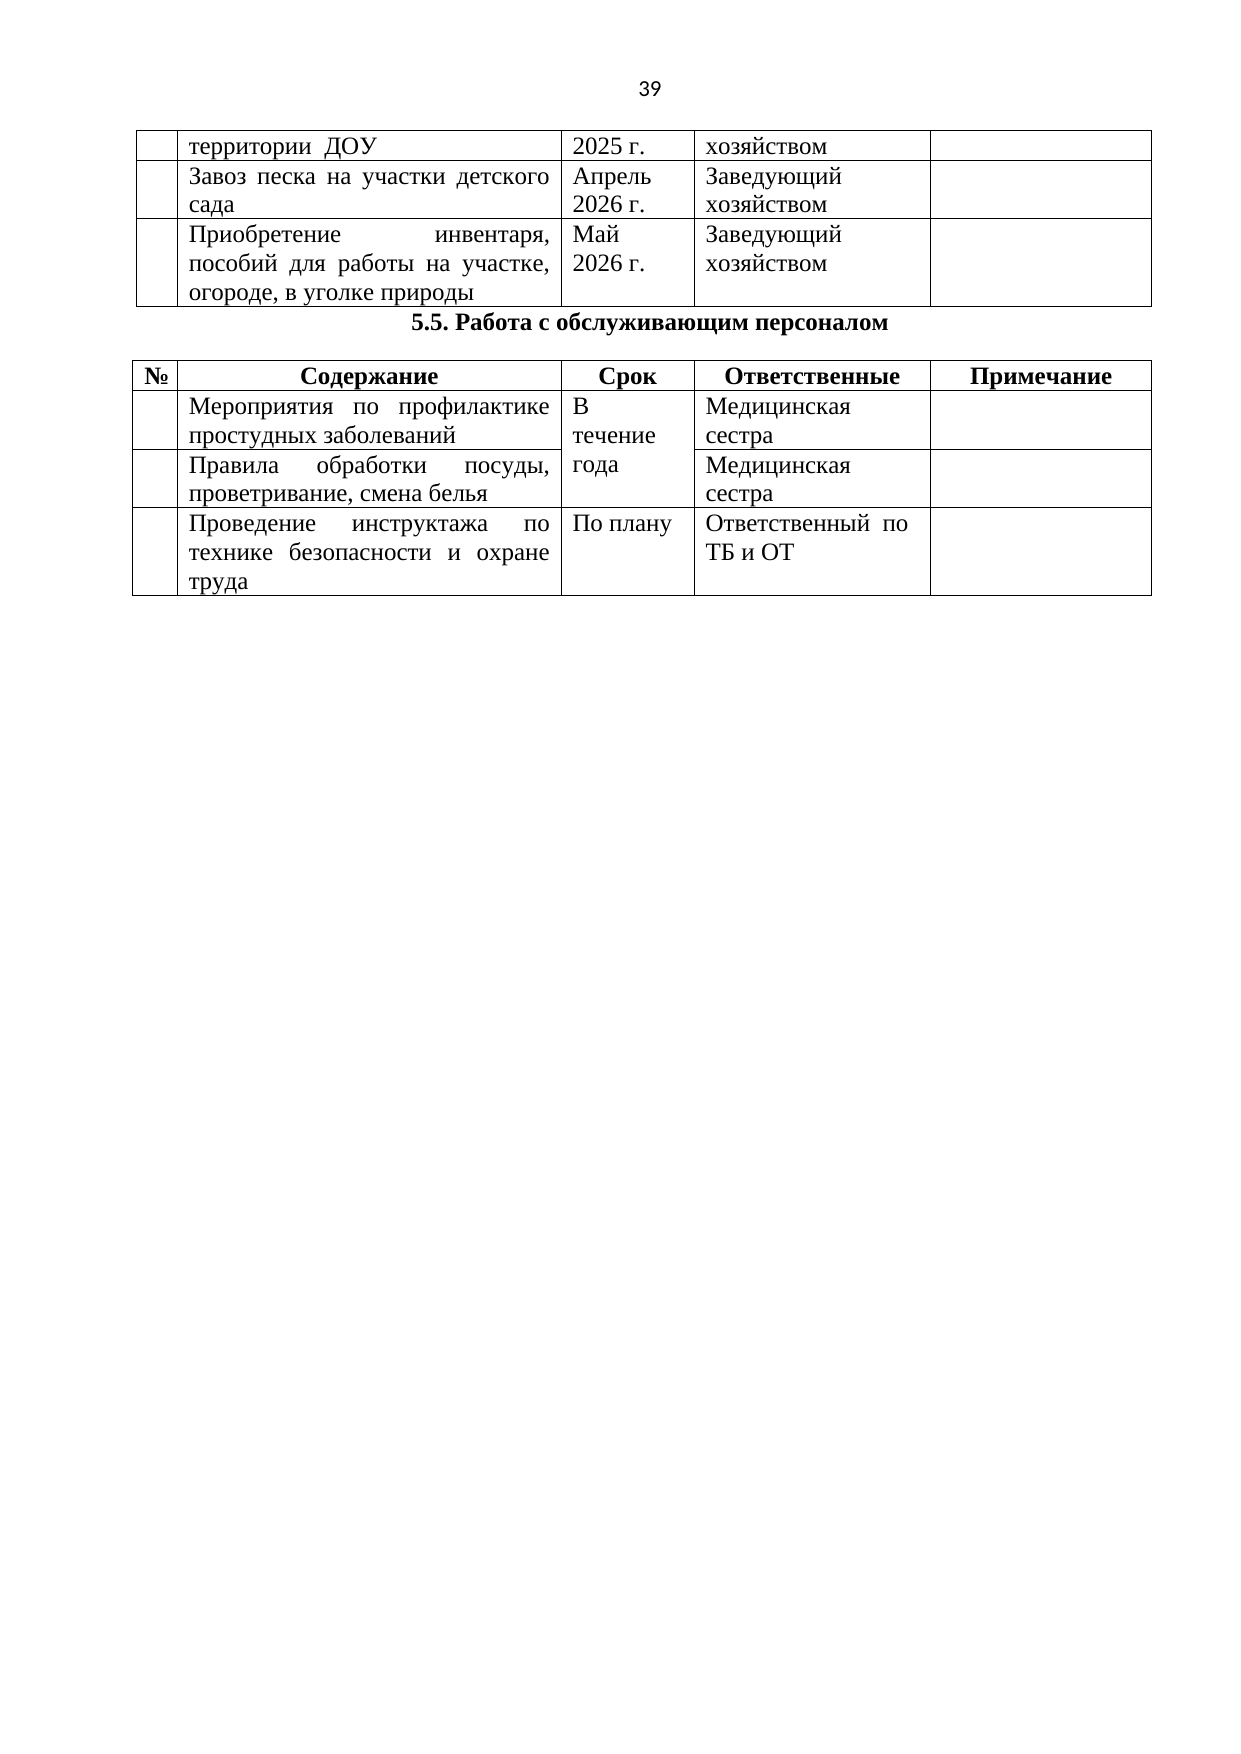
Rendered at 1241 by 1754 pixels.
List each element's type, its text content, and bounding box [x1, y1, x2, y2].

table_header Содержание [178, 361, 561, 390]
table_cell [695, 131, 930, 160]
table_cell Завоз песка на участки детского сада [178, 161, 561, 218]
table_cell Мероприятия по профилактике простудных заболеваний [178, 391, 561, 449]
table_cell Сентябрь 2025 г. [562, 131, 694, 160]
table_cell Медицинская сестра [695, 391, 930, 449]
table_header Срок [562, 361, 694, 390]
table_cell [133, 450, 177, 507]
table_cell [133, 508, 177, 594]
table_cell Ответственный по ТБ и ОТ [695, 508, 930, 594]
table_cell [137, 219, 177, 306]
table_cell Проведение инструктажа по технике безопасности и охране труда [178, 508, 561, 594]
table_cell Май 2026 г. [562, 219, 694, 306]
table_cell [137, 161, 177, 218]
table_cell [931, 450, 1151, 507]
table_cell Правила обработки посуды, проветривание, смена белья [178, 450, 561, 507]
table_cell [931, 508, 1151, 594]
table_cell Апрель 2026 г. [562, 161, 694, 218]
table_cell [931, 131, 1151, 160]
table_cell [931, 391, 1151, 449]
table_header Примечание [931, 361, 1151, 390]
table_header Ответственные [695, 361, 930, 390]
table_cell Приобретение инвентаря, пособий для работы на участке, огороде, в уголке природы [178, 219, 561, 306]
table_cell Заведующий хозяйством [695, 161, 930, 218]
text 5.5. Работа с обслуживающим персоналом [148, 307, 1152, 335]
table_cell [931, 219, 1151, 306]
table_header № [133, 361, 177, 390]
table_cell В течение года [562, 391, 694, 507]
table_cell [137, 131, 177, 160]
table_cell [133, 391, 177, 449]
table_cell [931, 161, 1151, 218]
table_cell Медицинская сестра [695, 450, 930, 507]
table_cell По плану [562, 508, 694, 594]
table_cell Заведующий хозяйством [695, 219, 930, 306]
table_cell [178, 131, 561, 160]
